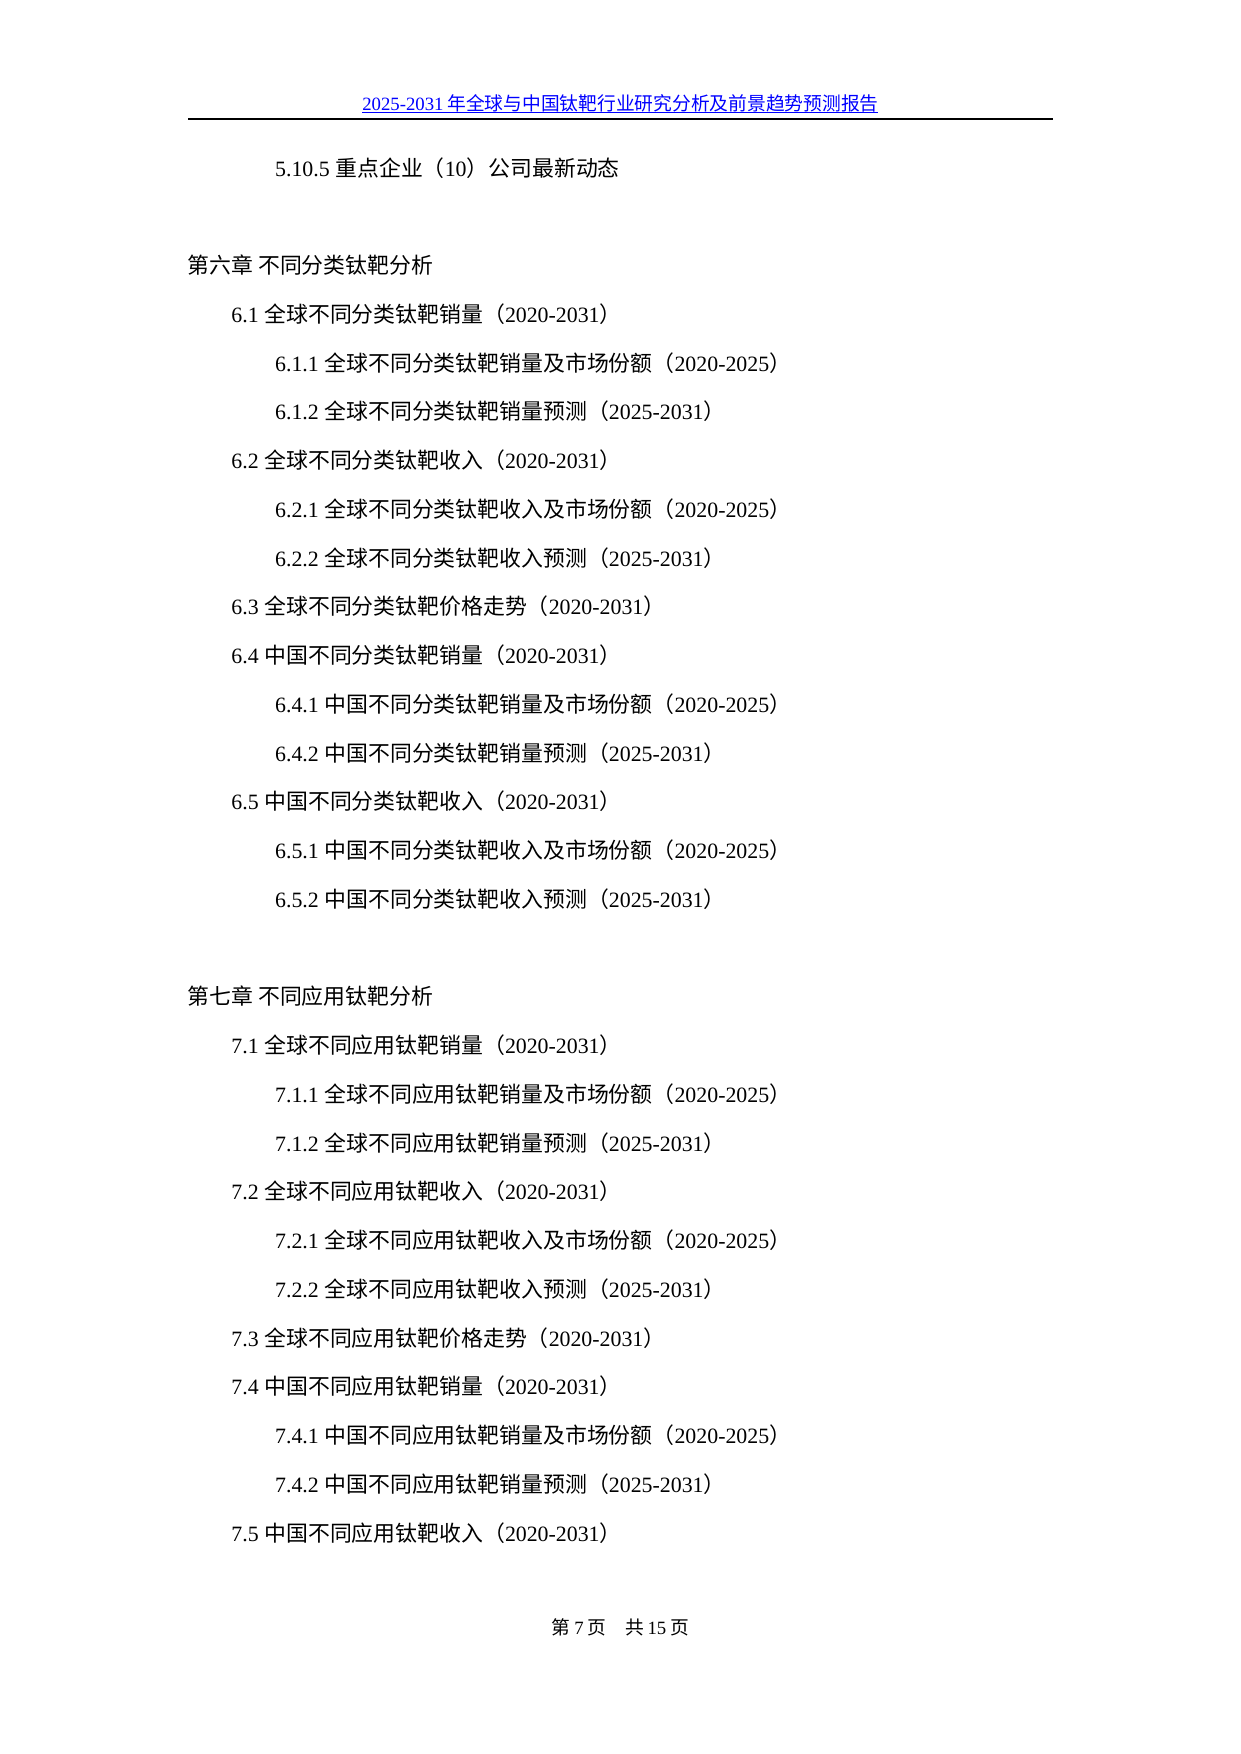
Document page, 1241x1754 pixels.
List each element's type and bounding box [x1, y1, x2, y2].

text [187, 150, 1053, 1548]
